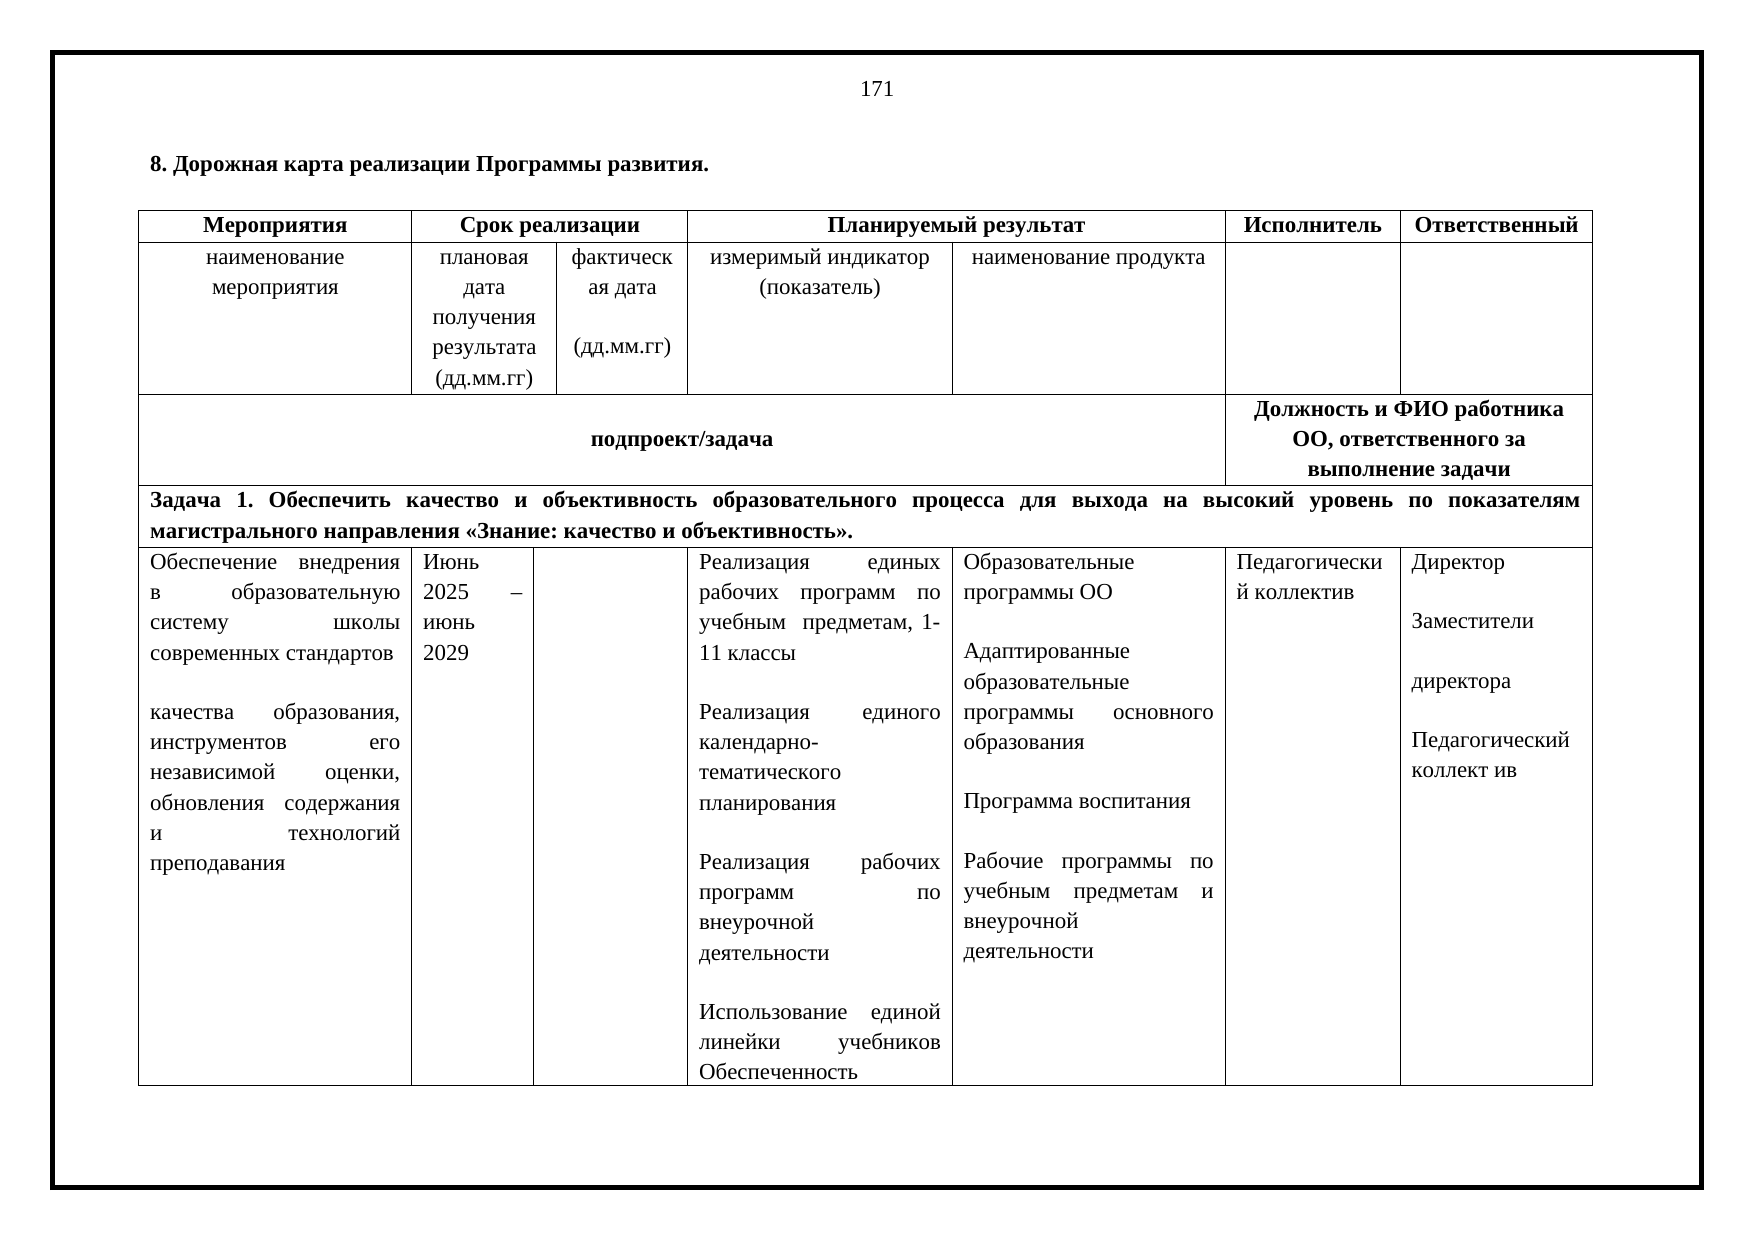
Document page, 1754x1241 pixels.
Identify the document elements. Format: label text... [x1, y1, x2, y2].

table_header Срок реализации [412, 211, 687, 242]
table_cell фактическая дата (дд.мм.гг) [557, 243, 687, 394]
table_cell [1226, 548, 1400, 1085]
table_cell Задача 1. Обеспечить качество и объективность образовательного процесса для выхода на высокий уровень по показателям магистрального направления «Знание: качество и объективность». [139, 486, 1592, 547]
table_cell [1401, 548, 1592, 1085]
table_cell наименование мероприятия [139, 243, 411, 394]
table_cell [953, 548, 1225, 1085]
table_cell [1226, 243, 1400, 394]
table_cell подпроект/задача [139, 395, 1225, 485]
table_header Ответственный [1401, 211, 1592, 242]
table_cell Должность и ФИО работника ОО, ответственного за выполнение задачи [1226, 395, 1592, 485]
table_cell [688, 548, 952, 1085]
table_cell [534, 548, 687, 1085]
table_header Мероприятия [139, 211, 411, 242]
table_cell измеримый индикатор (показатель) [688, 243, 952, 394]
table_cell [412, 548, 533, 1085]
table_header Исполнитель [1226, 211, 1400, 242]
table_cell [1401, 243, 1592, 394]
table_cell плановая дата получения результата (дд.мм.гг) [412, 243, 556, 394]
text 8. Дорожная карта реализации Программы развития. [150, 150, 1604, 176]
table_cell наименование продукта [953, 243, 1225, 394]
table_header Планируемый результат [688, 211, 1225, 242]
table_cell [139, 548, 411, 1085]
